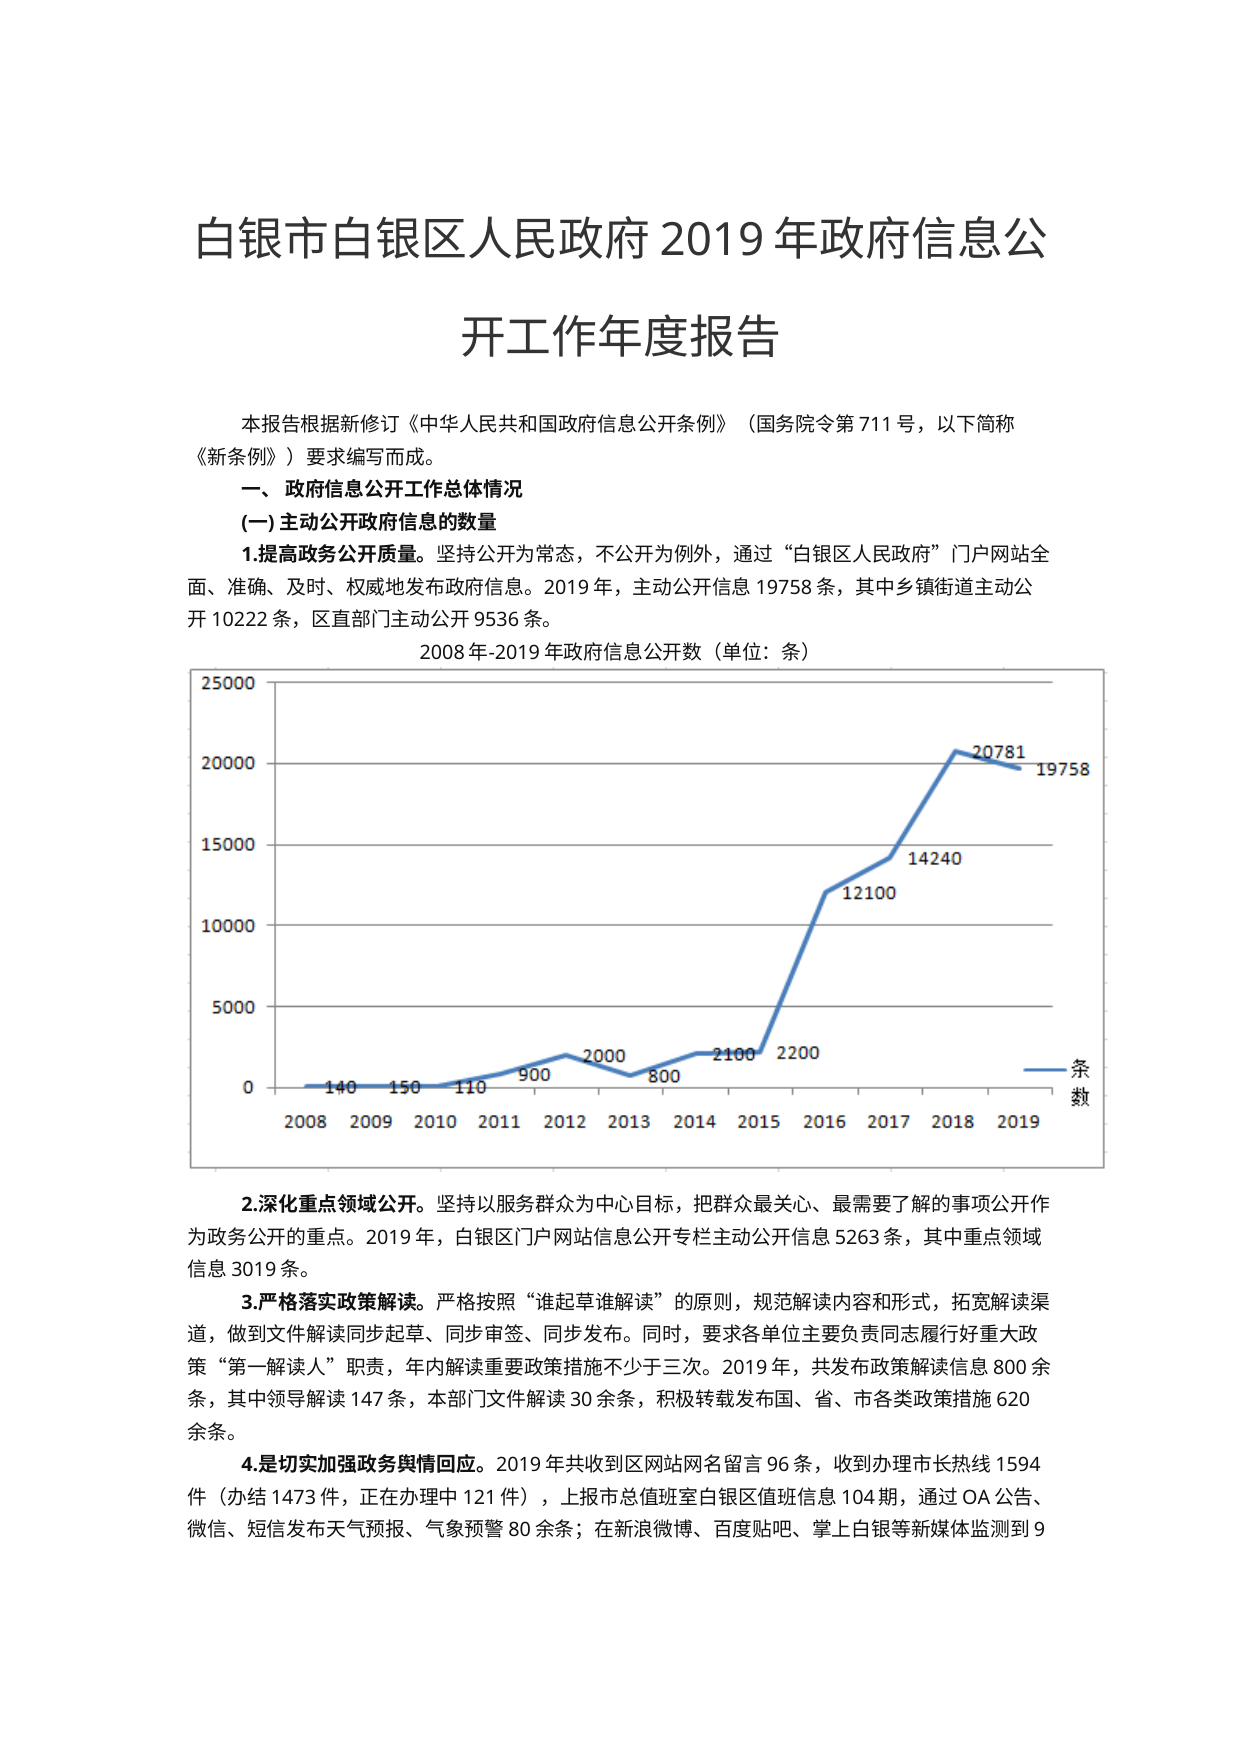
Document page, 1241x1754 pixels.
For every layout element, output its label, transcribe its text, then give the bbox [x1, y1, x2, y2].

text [187, 1447, 1053, 1544]
text 2.深化重点领域公开。坚持以服务群众为中心目标，把群众最关心、最需要了解的事项公开作为政务公开的重点。2019年，白银区门户网站信息公开专栏主动公开信息5263条，其中重点领域信息3019条。 [187, 1187, 1053, 1284]
text (一) 主动公开政府信息的数量 [187, 504, 1053, 537]
text 3.严格落实政策解读。严格按照“谁起草谁解读”的原则，规范解读内容和形式，拓宽解读渠道，做到文件解读同步起草、同步审签、同步发布。同时，要求各单位主要负责同志履行好重大政策“第一解读人”职责，年内解读重要政策措施不少于三次。2019年，共发布政策解读信息800余条，其中领导解读147条，本部门文件解读30余条，积极转载发布国、省、市各类政策措施620余条。 [187, 1284, 1053, 1447]
text 2008年-2019年政府信息公开数（单位：条） [187, 634, 1053, 667]
picture [187, 667, 1108, 1172]
text 本报告根据新修订《中华人民共和国政府信息公开条例》（国务院令第711号，以下简称《新条例》）要求编写而成。 [187, 407, 1053, 472]
text 一、 政府信息公开工作总体情况 [187, 472, 1053, 504]
text 白银市白银区人民政府2019年政府信息公开工作年度报告 [187, 187, 1053, 382]
text 1.提高政务公开质量。坚持公开为常态，不公开为例外，通过“白银区人民政府”门户网站全面、准确、及时、权威地发布政府信息。2019年，主动公开信息19758条，其中乡镇街道主动公开10222条，区直部门主动公开9536条。 [187, 537, 1053, 634]
